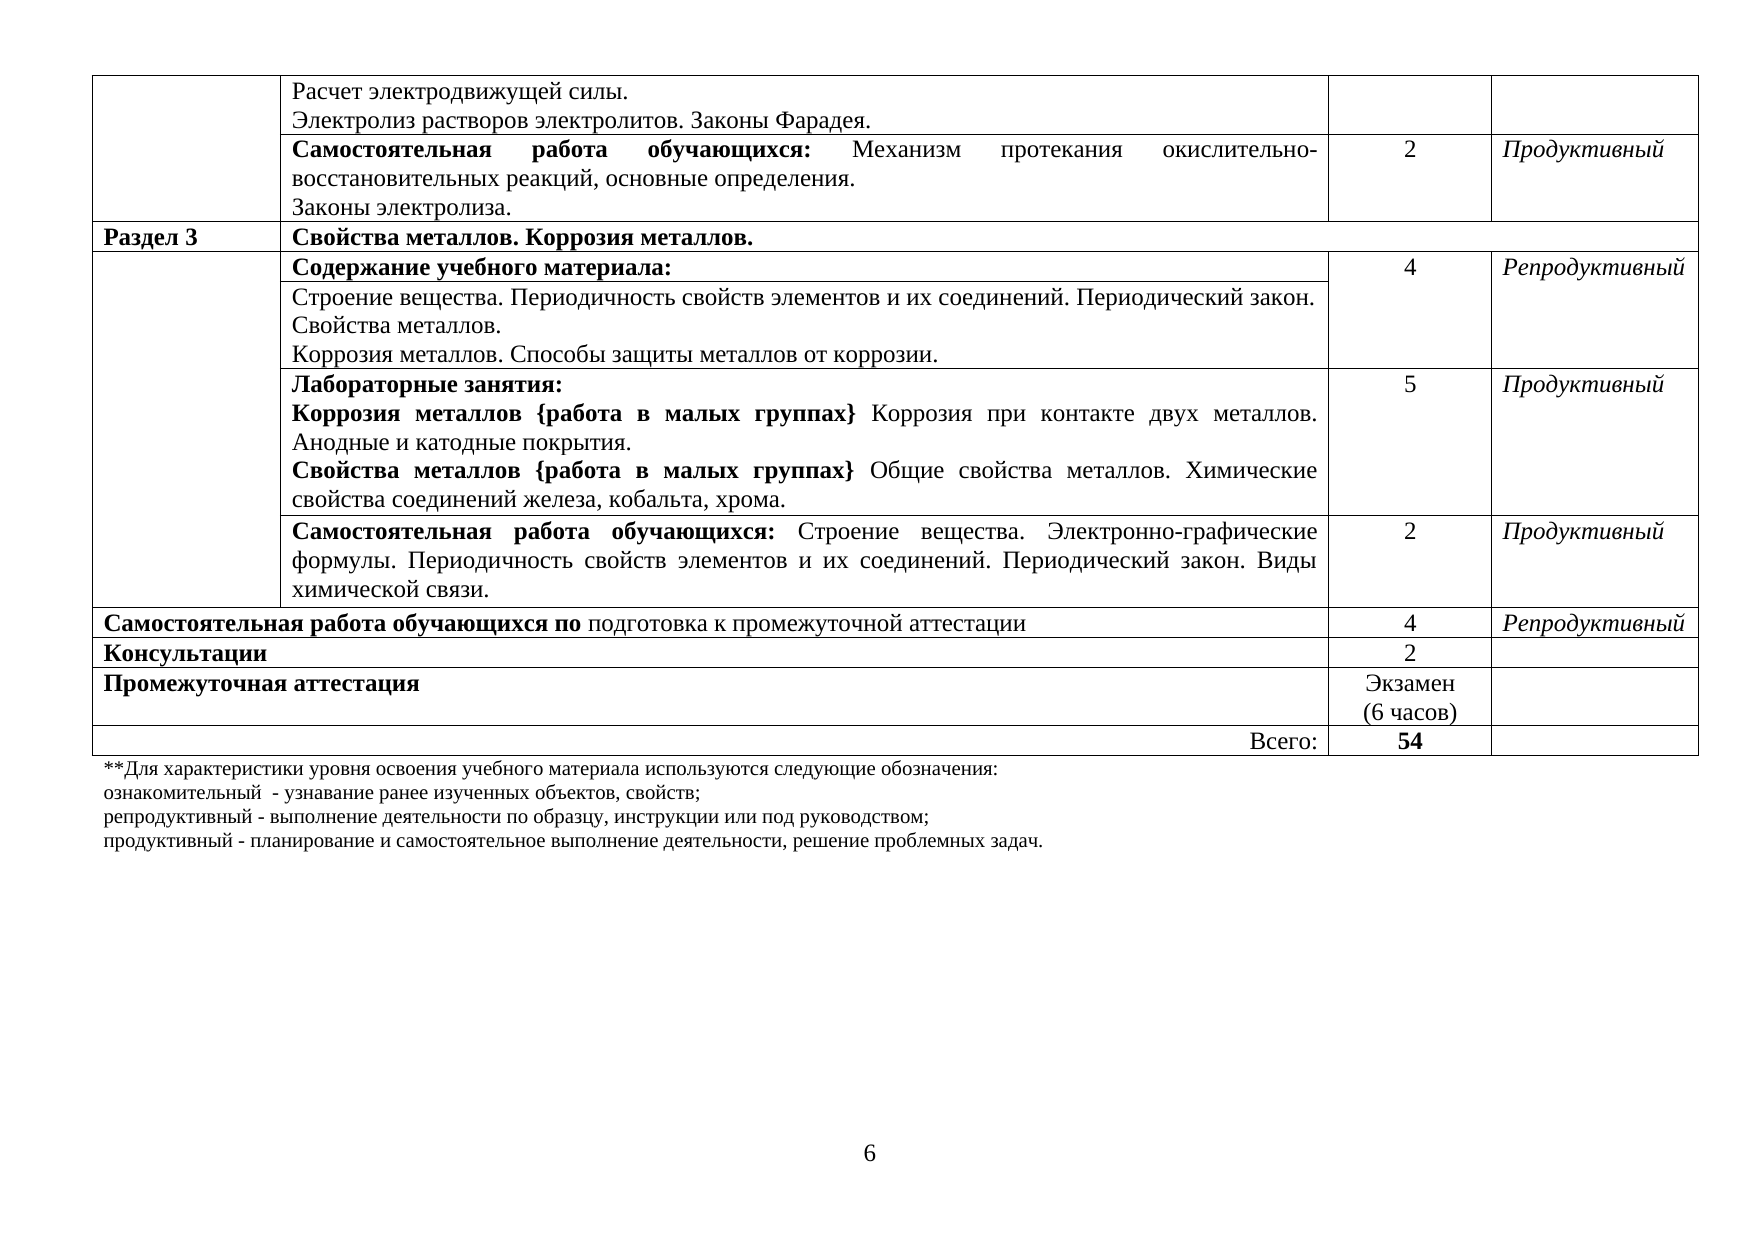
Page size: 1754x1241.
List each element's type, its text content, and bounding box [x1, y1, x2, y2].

table_cell Продуктивный [1492, 369, 1698, 515]
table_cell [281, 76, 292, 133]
table_cell Лабораторные занятия: Коррозия металлов {работа в малых группах} Коррозия при контакте двух металлов. Анодные и катодные покрытия. Свойства металлов {работа в малых группах} Общие свойства металлов. Химические свойства соединений железа, кобальта, хрома. [281, 369, 1328, 515]
table_cell Строение вещества. Периодичность свойств элементов и их соединений. Периодический закон. Свойства металлов. Коррозия металлов. Способы защиты металлов от коррозии. [281, 282, 1328, 368]
table_cell [1492, 638, 1698, 667]
table_cell Репродуктивный [1492, 252, 1698, 368]
table_cell 2 [1329, 516, 1491, 607]
text **Для характеристики уровня освоения учебного материала используются следующие обозначения: [103, 756, 1636, 780]
text ознакомительный - узнавание ранее изученных объектов, свойств; [103, 780, 1636, 804]
table_cell 5 [1329, 369, 1491, 515]
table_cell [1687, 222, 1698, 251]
table_cell Всего: [93, 726, 1328, 755]
table_cell Продуктивный [1492, 135, 1698, 221]
table_cell Самостоятельная работа обучающихся: Строение вещества. Электронно-графические формулы. Периодичность свойств элементов и их соединений. Периодический закон. Виды химической связи. [281, 516, 1328, 607]
table_cell Промежуточная аттестация [93, 668, 1328, 725]
table_cell Репродуктивный [1492, 608, 1698, 637]
table_cell Содержание учебного материала: [281, 252, 1328, 281]
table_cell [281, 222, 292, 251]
table_cell [93, 252, 280, 607]
table_cell 54 [1329, 726, 1491, 755]
table_cell [1492, 726, 1698, 755]
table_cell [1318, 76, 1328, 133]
table_cell Самостоятельная работа обучающихся по подготовка к промежуточной аттестации [93, 608, 1328, 637]
table_cell Продуктивный [1492, 516, 1698, 607]
table_cell 2 [1329, 135, 1491, 221]
table_cell Консультации [93, 638, 1328, 667]
table_cell 2 [1329, 638, 1491, 667]
table_cell Экзамен (6 часов) [1329, 668, 1491, 725]
text продуктивный - планирование и самостоятельное выполнение деятельности, решение проблемных задач. [103, 828, 1636, 852]
text репродуктивный - выполнение деятельности по образцу, инструкции или под руководством; [103, 804, 1636, 828]
table_cell 4 [1329, 608, 1491, 637]
table_cell [1492, 668, 1698, 725]
table_cell Раздел 3 [93, 222, 280, 251]
table_cell 4 [1329, 252, 1491, 368]
table_cell Самостоятельная работа обучающихся: Механизм протекания окислительно-восстановительных реакций, основные определения. Законы электролиза. [281, 135, 1328, 221]
